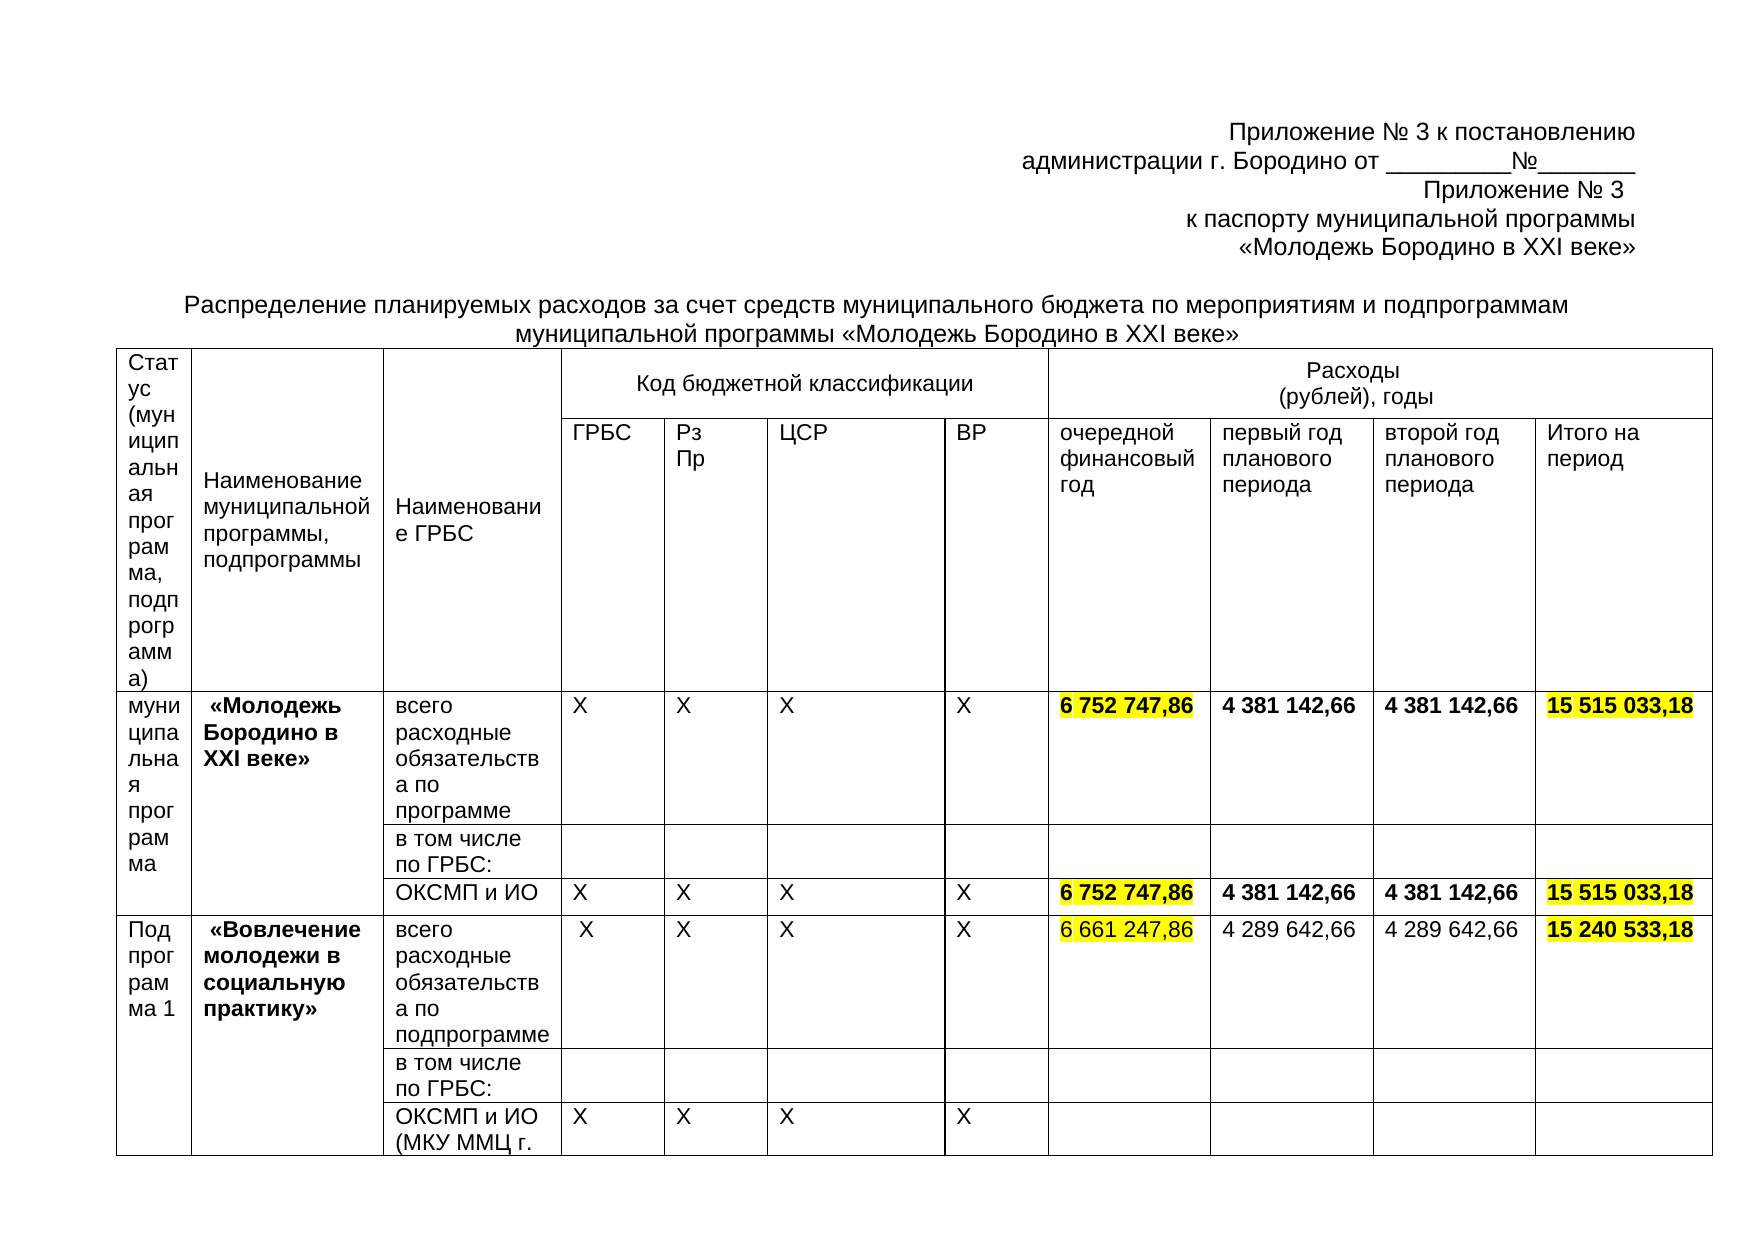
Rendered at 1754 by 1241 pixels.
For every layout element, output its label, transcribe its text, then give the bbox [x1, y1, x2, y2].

table_cell первый год планового периода [1211, 419, 1373, 691]
table_header Код бюджетной классификации [562, 349, 1048, 418]
table_cell 6 752 747,86 [1049, 879, 1210, 915]
table_cell Х [665, 692, 767, 824]
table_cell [384, 1103, 561, 1155]
table_cell Х [768, 1103, 944, 1155]
table_header Статус (муниципальная программа, подпрограмма) [117, 349, 191, 691]
table_cell [665, 1049, 767, 1102]
table_cell «Молодежь Бородино в ХХI веке» [192, 692, 383, 915]
table_cell Х [665, 916, 767, 1048]
table_cell Х [562, 692, 664, 824]
text администрации г. Бородино от _________№_______ [999, 146, 1636, 175]
table_cell Х [946, 879, 1048, 915]
table_cell [1211, 1049, 1373, 1102]
table_cell Х [768, 916, 944, 1048]
table_cell Х [946, 916, 1048, 1048]
table_cell Подпрограмма 1 [117, 916, 191, 1155]
table_cell всего расходные обязательства по подпрограмме [384, 916, 561, 1048]
text Приложение № 3 к постановлению [999, 117, 1636, 146]
table_cell Х [946, 1103, 1048, 1155]
table_cell [1536, 1103, 1712, 1155]
table_header Наименование ГРБС [384, 349, 561, 691]
table_cell Рз Пр [665, 419, 767, 691]
table_cell 15 515 033,18 [1536, 879, 1712, 915]
table_cell [1049, 1103, 1210, 1155]
table_cell 6 661 247,86 [1049, 916, 1210, 1048]
table_cell муниципальная программа [117, 692, 191, 915]
table_cell ОКСМП и ИО [384, 879, 561, 915]
table_cell [946, 1049, 1048, 1102]
table_header Расходы (рублей), годы [1049, 349, 1712, 418]
table_cell 4 381 142,66 [1374, 879, 1535, 915]
table_cell ВР [946, 419, 1048, 691]
table_cell 4 381 142,66 [1211, 692, 1373, 824]
table_cell [665, 825, 767, 878]
table_cell ЦСР [768, 419, 944, 691]
table_cell [768, 1049, 944, 1102]
text «Молодежь Бородино в XXI веке» [999, 232, 1636, 261]
table_cell [1374, 1103, 1535, 1155]
table_cell 6 752 747,86 [1049, 692, 1210, 824]
table_cell всего расходные обязательства по программе [384, 692, 561, 824]
table_cell ГРБС [562, 419, 664, 691]
table_cell Х [665, 1103, 767, 1155]
table_cell [562, 825, 664, 878]
table_cell [1536, 1049, 1712, 1102]
table_cell Итого на период [1536, 419, 1712, 691]
table_cell 4 381 142,66 [1211, 879, 1373, 915]
table_cell [1211, 825, 1373, 878]
table_cell 4 381 142,66 [1374, 692, 1535, 824]
table_cell «Вовлечение молодежи в социальную практику» [192, 916, 383, 1155]
table_cell [1374, 1049, 1535, 1102]
table_cell очередной финансовый год [1049, 419, 1210, 691]
table_cell [1536, 825, 1712, 878]
table_cell [768, 825, 944, 878]
table_cell 15 515 033,18 [1536, 692, 1712, 824]
table_cell Х [768, 692, 944, 824]
table_cell [1049, 825, 1210, 878]
text Распределение планируемых расходов за счет средств муниципального бюджета по мероприятиям и подпрограммам муниципальной программы «Молодежь Бородино в ХХI веке» [118, 290, 1636, 347]
table_cell в том числе по ГРБС: [384, 1049, 561, 1102]
table_cell [1211, 1103, 1373, 1155]
table_cell Х [946, 692, 1048, 824]
table_cell [562, 1049, 664, 1102]
table_cell Х [562, 879, 664, 915]
table_cell Х [768, 879, 944, 915]
table_cell второй год планового периода [1374, 419, 1535, 691]
table_cell [1374, 825, 1535, 878]
table_cell 4 289 642,66 [1374, 916, 1535, 1048]
table_cell 15 240 533,18 [1536, 916, 1712, 1048]
table_cell в том числе по ГРБС: [384, 825, 561, 878]
table_cell 4 289 642,66 [1211, 916, 1373, 1048]
table_cell Х [665, 879, 767, 915]
table_header Наименование муниципальной программы, подпрограммы [192, 349, 383, 691]
text к паспорту муниципальной программы [999, 204, 1636, 232]
text Приложение № 3 [999, 175, 1624, 204]
table_cell [946, 825, 1048, 878]
table_cell Х [562, 1103, 664, 1155]
table_cell Х [562, 916, 664, 1048]
table_cell [1049, 1049, 1210, 1102]
